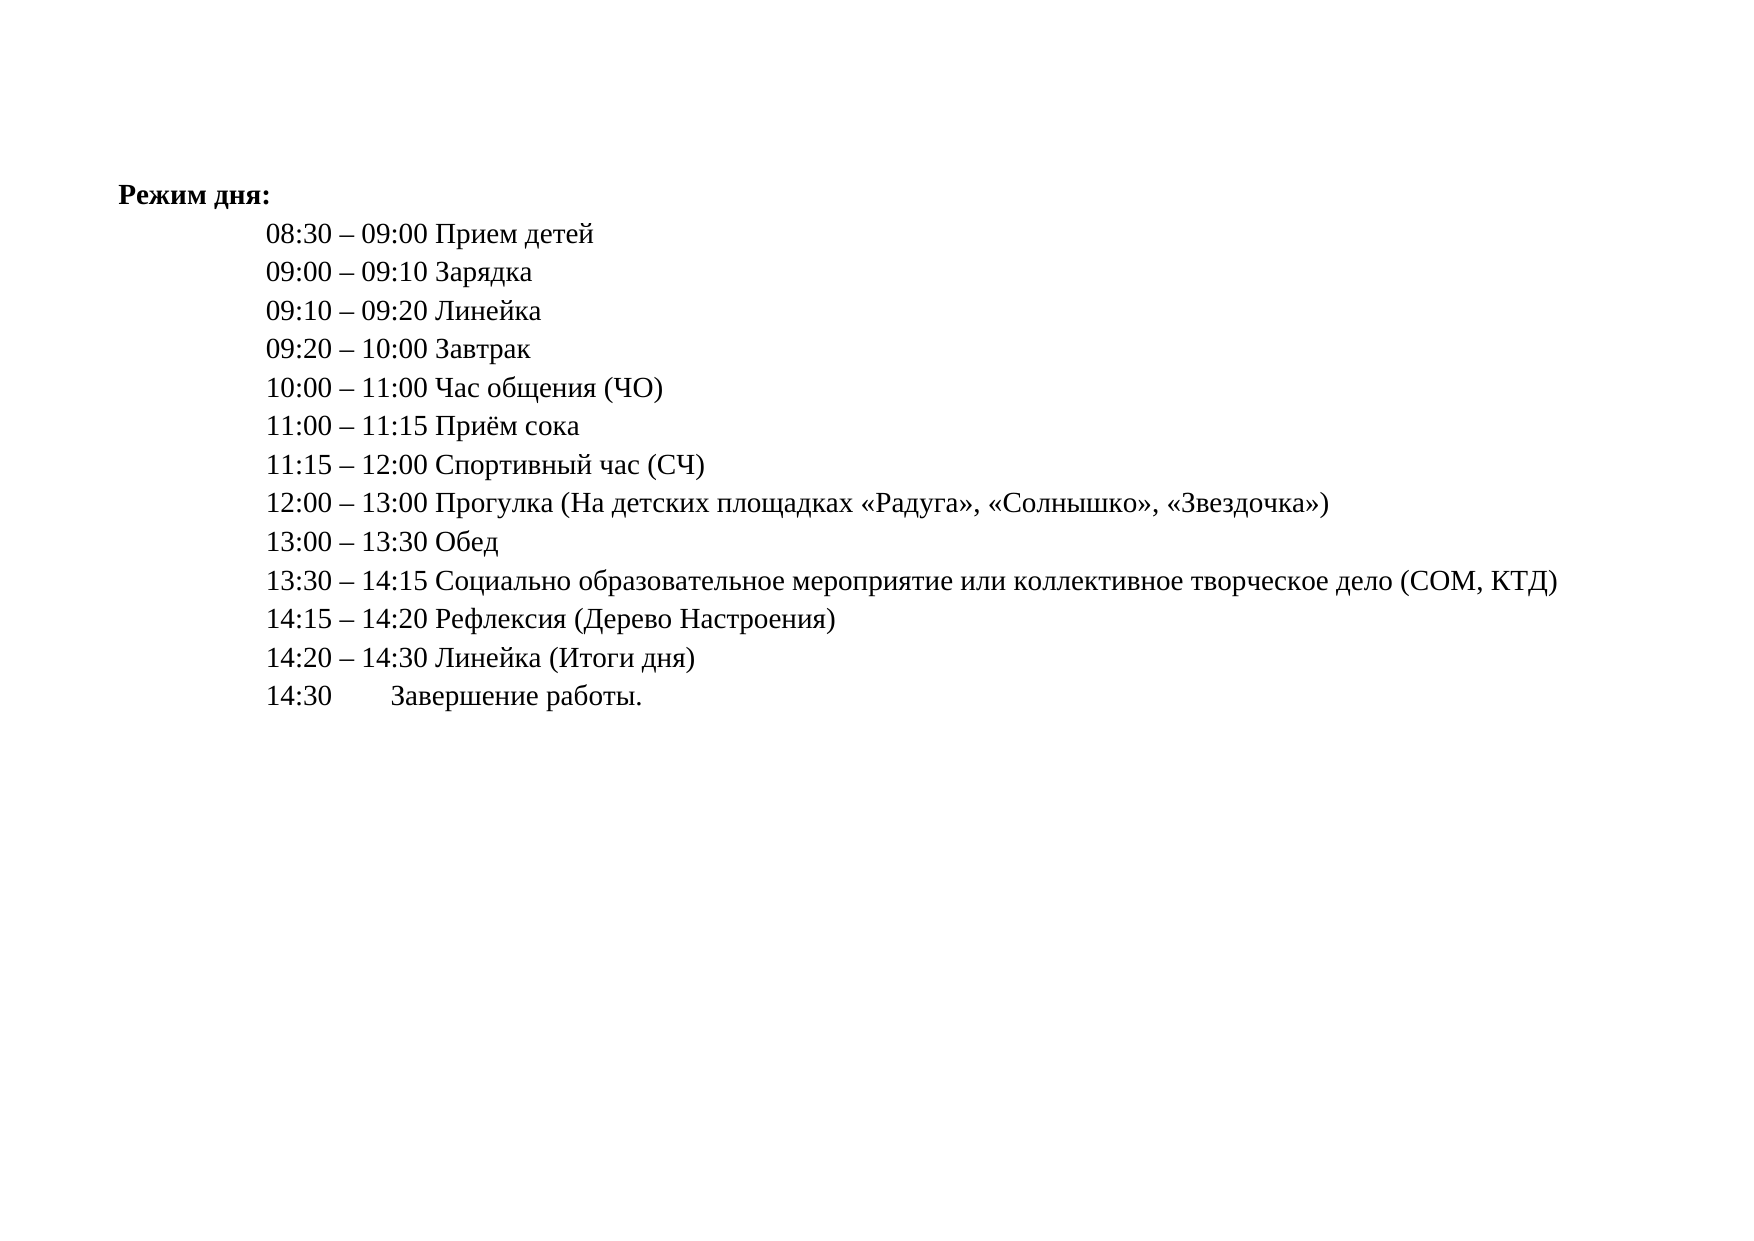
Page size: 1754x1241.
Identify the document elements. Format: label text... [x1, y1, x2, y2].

text 14:30 Завершение работы. [266, 678, 1636, 712]
text 13:00 – 13:30 Обед [266, 524, 1636, 558]
text 08:30 – 09:00 Прием детей [266, 216, 1636, 249]
text 09:10 – 09:20 Линейка [266, 293, 1636, 326]
text 09:00 – 09:10 Зарядка [266, 254, 1636, 288]
text 14:15 – 14:20 Рефлексия (Дерево Настроения) [266, 601, 1636, 635]
text 09:20 – 10:00 Завтрак [266, 331, 1636, 365]
text 13:30 – 14:15 Социально образовательное мероприятие или коллективное творческое дело (СОМ, КТД) [266, 563, 1636, 596]
text 12:00 – 13:00 Прогулка (На детских площадках «Радуга», «Солнышко», «Звездочка») [266, 486, 1636, 519]
text 10:00 – 11:00 Час общения (ЧО) [266, 370, 1636, 403]
text 11:00 – 11:15 Приём сока [266, 408, 1636, 442]
text 11:15 – 12:00 Спортивный час (СЧ) [266, 447, 1636, 481]
text 14:20 – 14:30 Линейка (Итоги дня) [266, 640, 1636, 673]
text Режим дня: [118, 177, 1636, 211]
